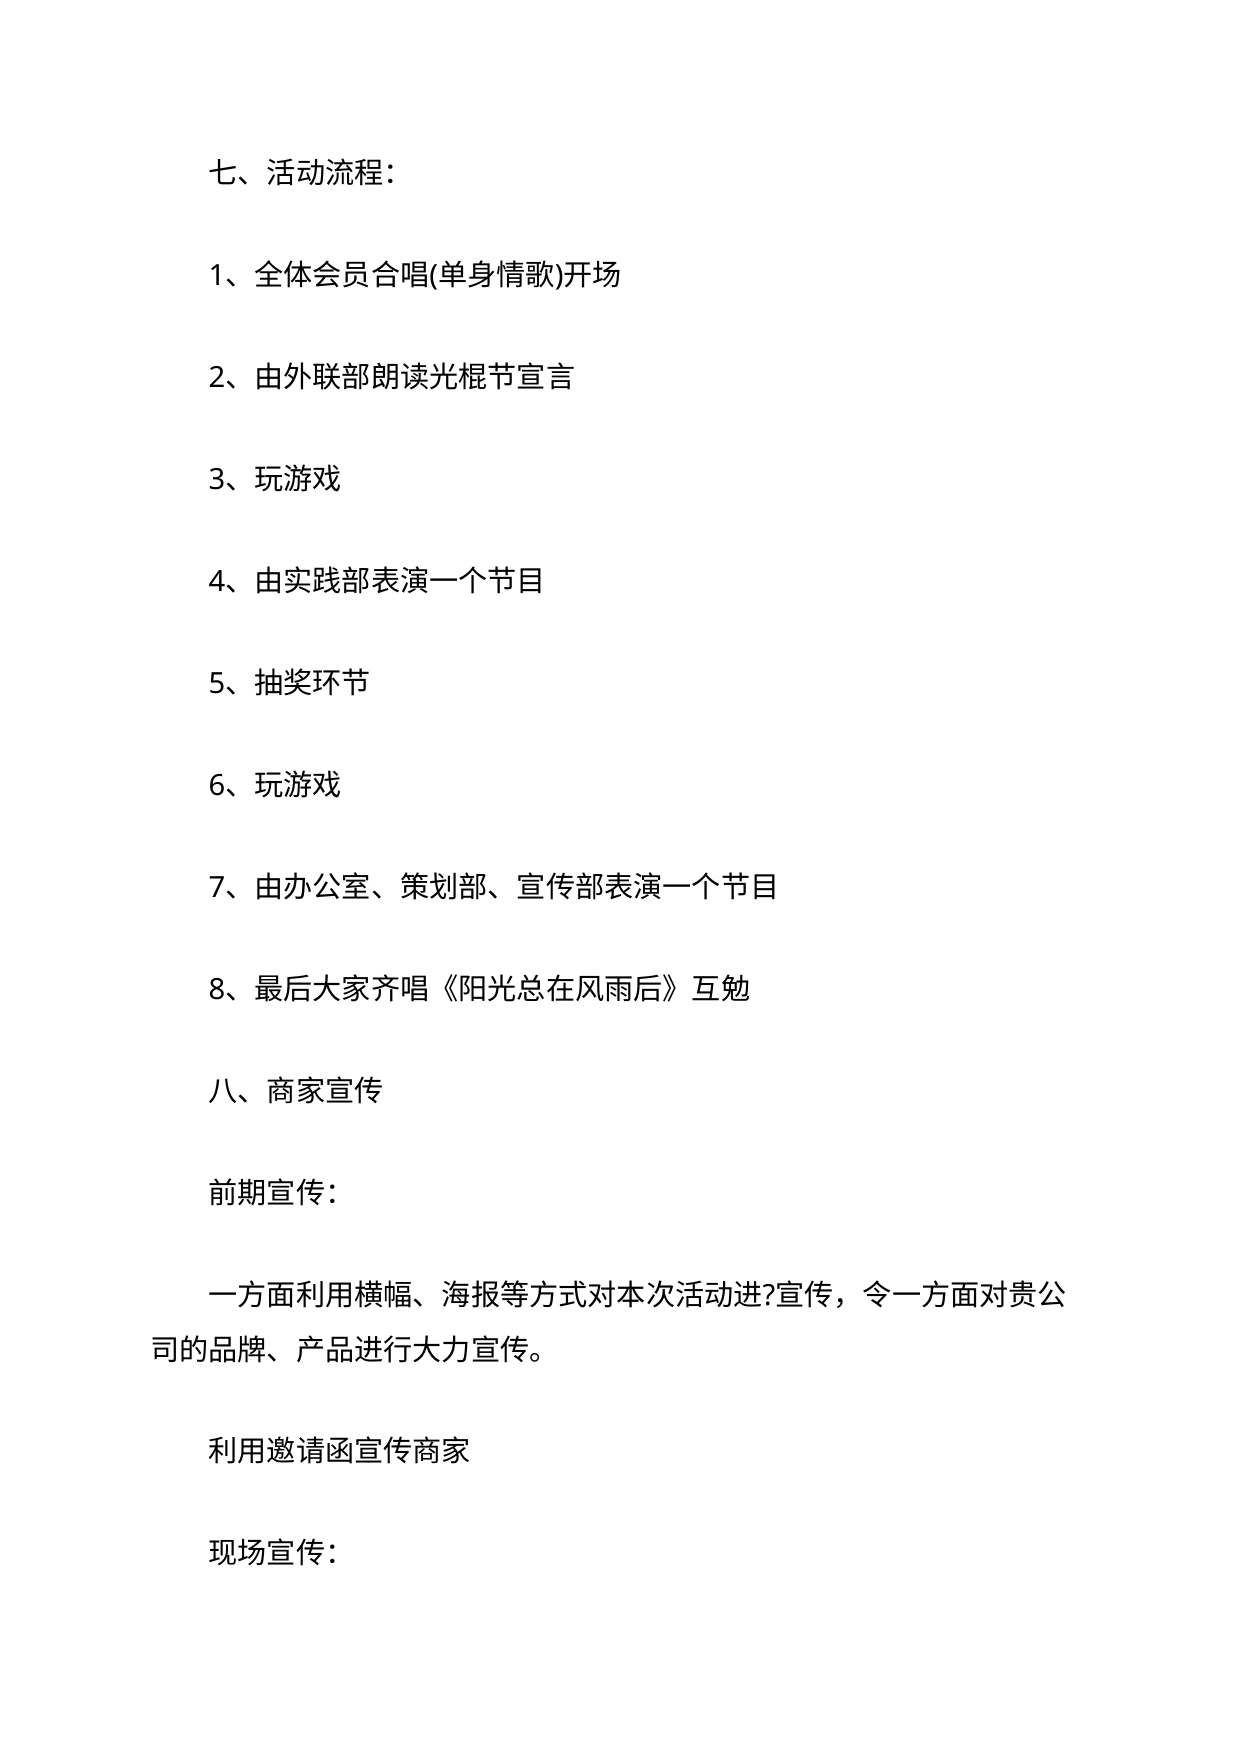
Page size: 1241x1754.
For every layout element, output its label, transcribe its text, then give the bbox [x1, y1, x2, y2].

text 1、全体会员合唱(单身情歌)开场 [150, 252, 1090, 294]
text 一方面利用横幅、海报等方式对本次活动进?宣传，令一方面对贵公司的品牌、产品进行大力宣传。 [150, 1271, 1090, 1368]
text 3、玩游戏 [150, 456, 1090, 498]
text 七、活动流程： [150, 150, 1090, 192]
text 2、由外联部朗读光棍节宣言 [150, 354, 1090, 396]
text 现场宣传： [150, 1530, 1090, 1572]
text 5、抽奖环节 [150, 660, 1090, 702]
text 6、玩游戏 [150, 762, 1090, 804]
text 前期宣传： [150, 1169, 1090, 1212]
text 利用邀请函宣传商家 [150, 1428, 1090, 1470]
text 4、由实践部表演一个节目 [150, 558, 1090, 600]
text 8、最后大家齐唱《阳光总在风雨后》互勉 [150, 966, 1090, 1008]
text 八、商家宣传 [150, 1068, 1090, 1110]
text 7、由办公室、策划部、宣传部表演一个节目 [150, 864, 1090, 906]
